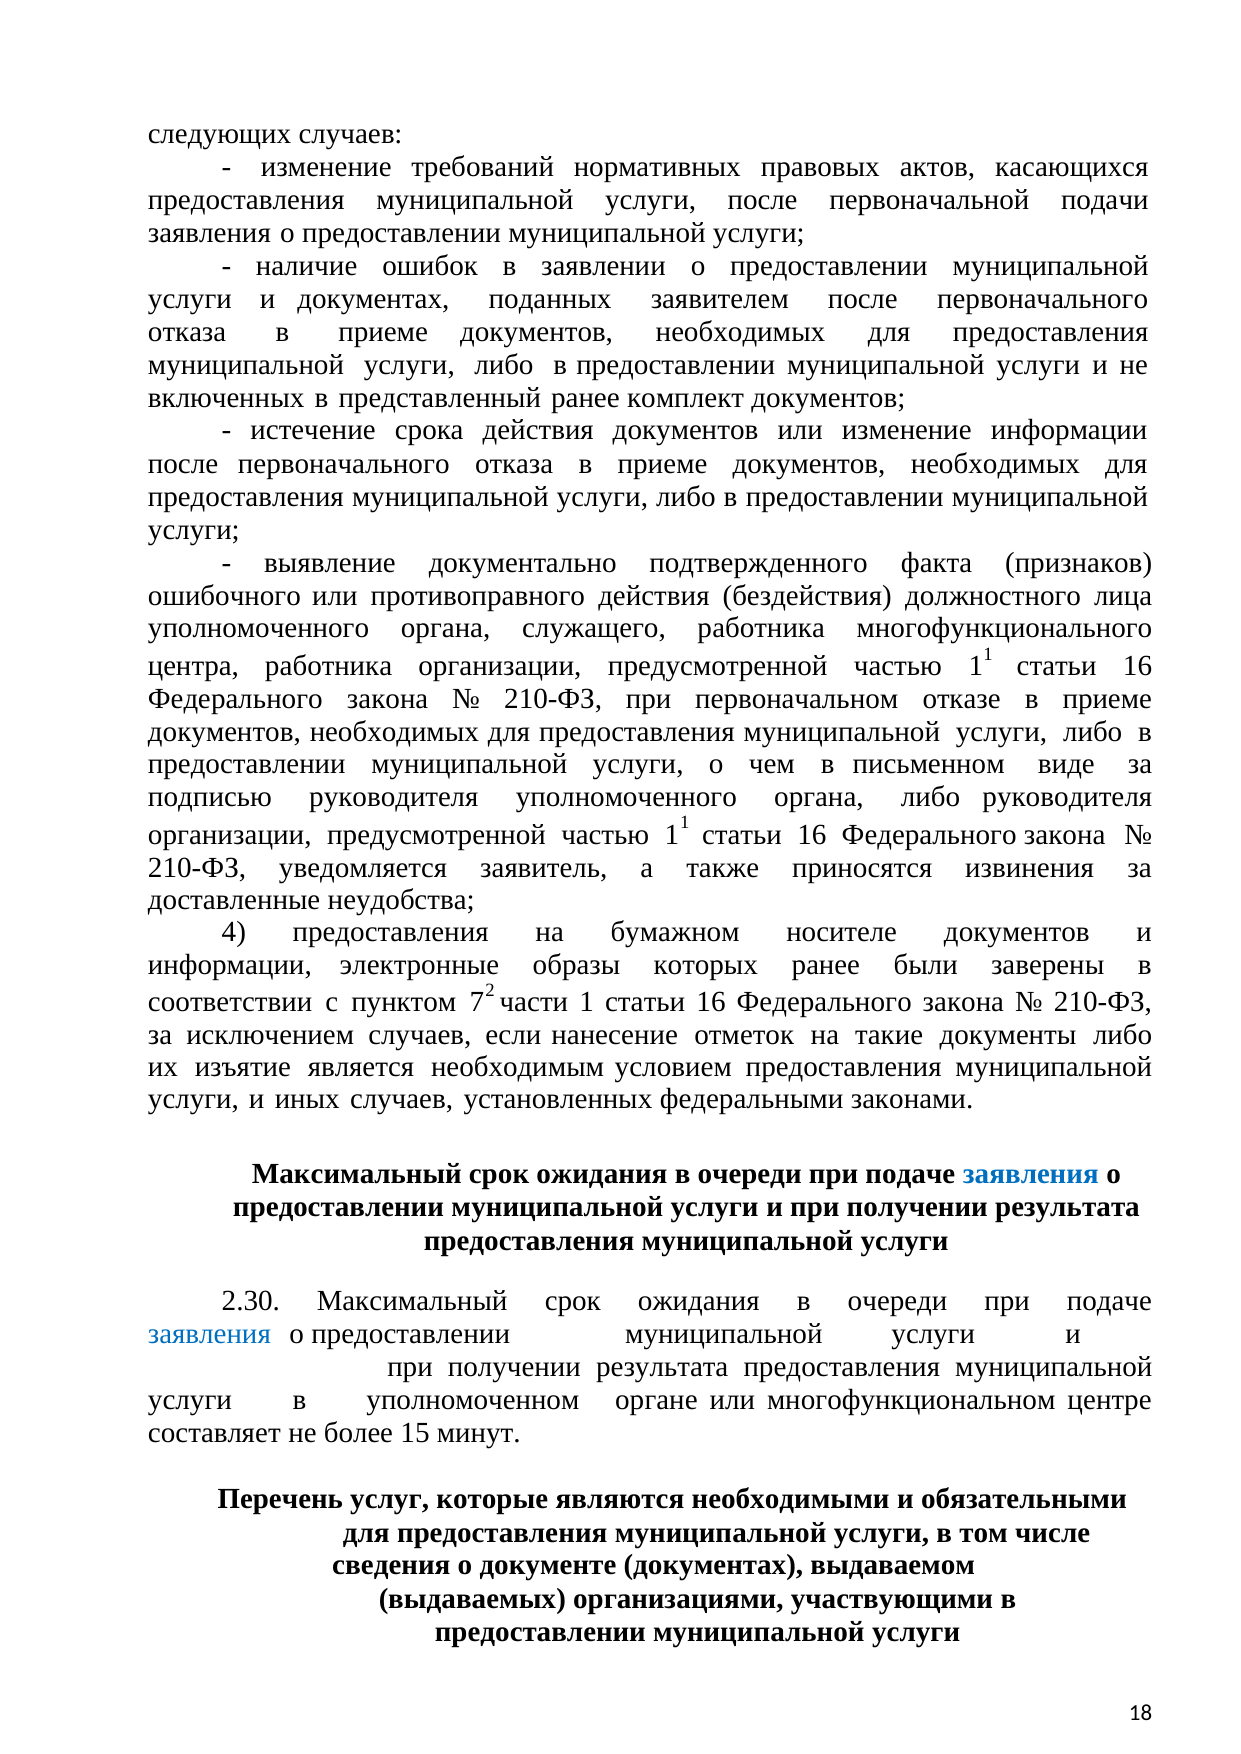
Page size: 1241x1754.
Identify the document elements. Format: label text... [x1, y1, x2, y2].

text Максимальный срок ожидания в очереди при подаче заявления о предоставлении муниципальной услуги и при получении результата предоставления муниципальной услуги [220, 1157, 1152, 1256]
text Перечень услуг, которые являются необходимыми и обязательными для предоставления муниципальной услуги, в том числе [192, 1482, 1152, 1548]
text 2.30. Максимальный срок ожидания в очереди при подаче заявления о предоставлении муниципальной услуги и при получении результата предоставления муниципальной услуги в уполномоченном органе или многофункциональном центре составляет не более 15 минут. [148, 1284, 1152, 1449]
text - наличие ошибок в заявлении о предоставлении муниципальной услуги и документах, поданных заявителем после первоначального отказа в приеме документов, необходимых для предоставления муниципальной услуги, либо в предоставлении муниципальной услуги и не включенных в представленный ранее комплект документов; [148, 249, 1148, 413]
text 4) предоставления на бумажном носителе документов и информации, электронные образы которых ранее были заверены в соответствии с пунктом 72 части 1 статьи 16 Федерального закона № 210-ФЗ, за исключением случаев, если нанесение отметок на такие документы либо их изъятие является необходимым условием предоставления муниципальной услуги, и иных случаев, установленных федеральными законами. [148, 916, 1152, 1115]
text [148, 117, 1148, 150]
text - выявление документально подтвержденного факта (признаков) ошибочного или противоправного действия (бездействия) должностного лица уполномоченного органа, служащего, работника многофункционального центра, работника организации, предусмотренной частью 11 статьи 16 Федерального закона № 210-ФЗ, при первоначальном отказе в приеме документов, необходимых для предоставления муниципальной услуги, либо в предоставлении муниципальной услуги, о чем в письменном виде за подписью руководителя уполномоченного органа, либо руководителя организации, предусмотренной частью 11 статьи 16 Федерального закона № 210-ФЗ, уведомляется заявитель, а также приносятся извинения за доставленные неудобства; [148, 546, 1152, 916]
text сведения о документе (документах), выдаваемом (выдаваемых) организациями, участвующими в предоставлении муниципальной услуги [255, 1548, 1052, 1648]
text - изменение требований нормативных правовых актов, касающихся предоставления муниципальной услуги, после первоначальной подачи заявления о предоставлении муниципальной услуги; [148, 150, 1148, 249]
text - истечение срока действия документов или изменение информации после первоначального отказа в приеме документов, необходимых для предоставления муниципальной услуги, либо в предоставлении муниципальной услуги; [148, 413, 1147, 546]
